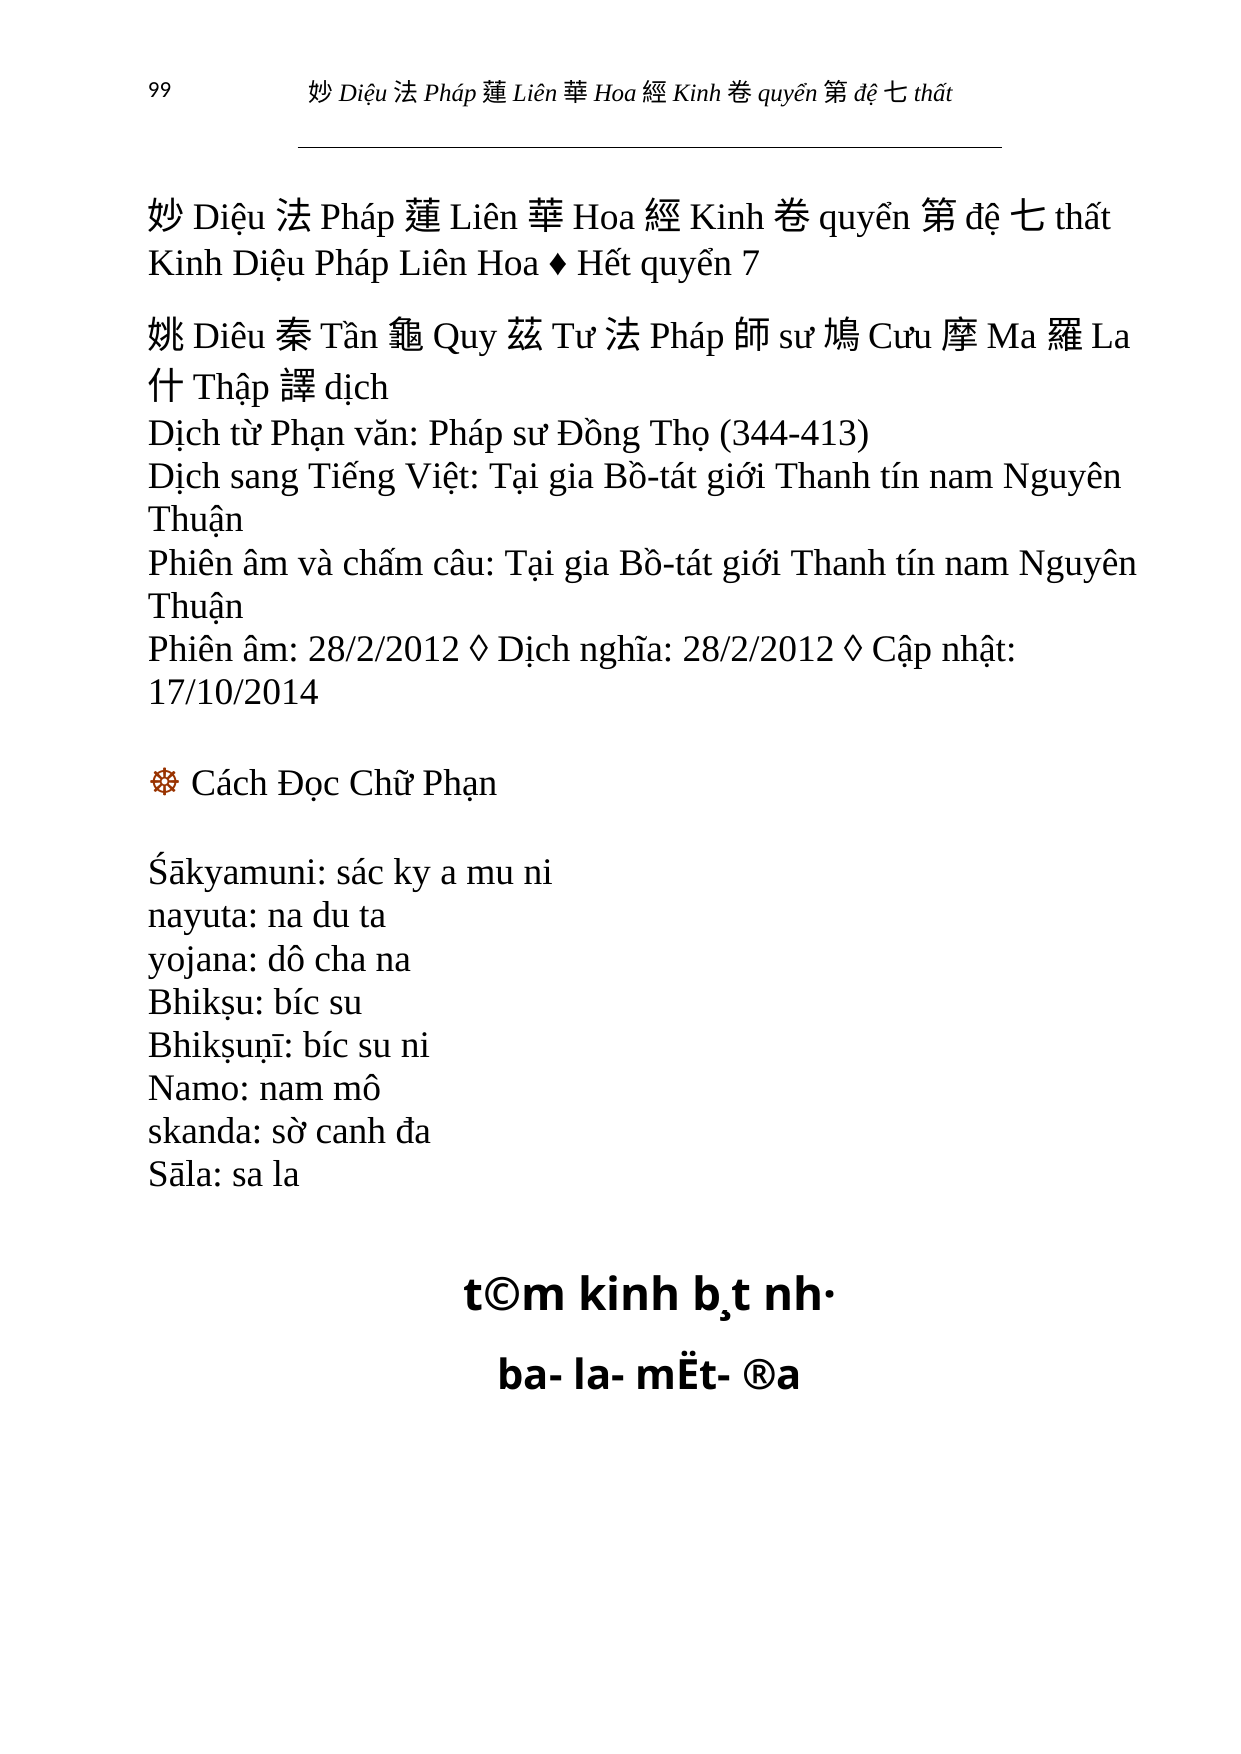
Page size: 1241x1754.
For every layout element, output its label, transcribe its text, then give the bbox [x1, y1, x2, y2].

text Śākyamuni: sác ky a mu ni nayuta: na du ta yojana: dô cha na Bhikṣu: bíc su Bhikṣuṇī: bíc su ni Namo: nam mô skanda: sờ canh đa Sāla: sa la [148, 807, 1152, 1195]
text t©m kinh b¸t nh· [148, 1261, 1152, 1323]
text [148, 189, 1152, 283]
text 姚Diêu 秦Tần 龜Quy 茲Tư 法Pháp 師sư 鳩Cưu 摩Ma 羅La 什Thập 譯dịch Dịch từ Phạn văn: Pháp sư Đồng Thọ (344-413) Dịch sang Tiếng Việt: Tại gia Bồ-tát giới Thanh tín nam Nguyên Thuận Phiên âm và chấm câu: Tại gia Bồ-tát giới Thanh tín nam Nguyên Thuận Phiên âm: 28/2/2012 ◊ Dịch nghĩa: 28/2/2012 ◊ Cập nhật: 17/10/2014 [148, 308, 1152, 712]
text ba- la- mËt- ®a [148, 1345, 1152, 1402]
text ☸ Cách Đọc Chữ Phạn [148, 756, 1152, 807]
